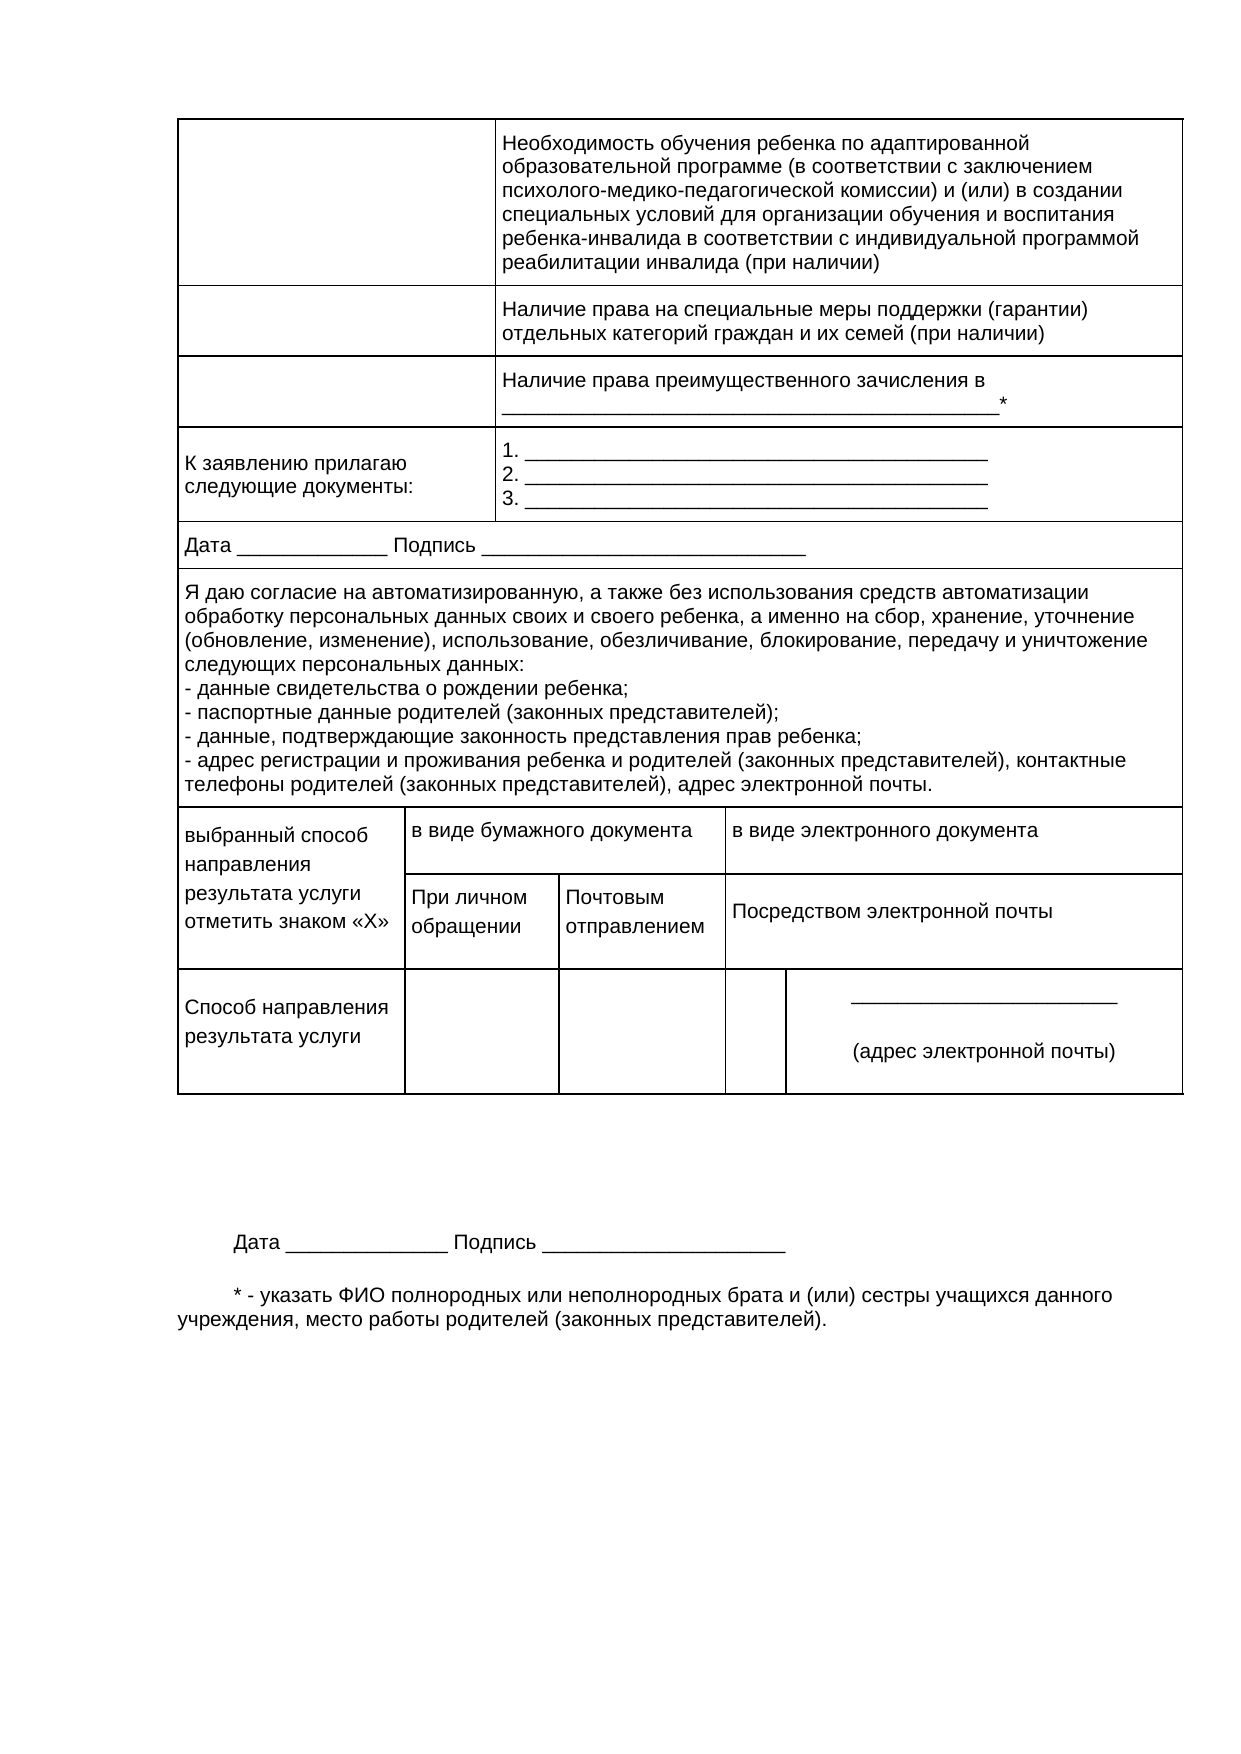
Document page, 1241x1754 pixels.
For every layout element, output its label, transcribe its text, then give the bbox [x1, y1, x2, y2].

table_cell [560, 970, 725, 1093]
table_cell выбранный способ направления результата услуги отметить знаком «X» [179, 808, 404, 968]
table_cell Способ направления результата услуги [179, 970, 404, 1093]
text Дата ______________ Подпись _____________________ [177, 1230, 1152, 1254]
table_cell _______________________ (адрес электронной почты) [787, 970, 1182, 1093]
table_cell [179, 286, 495, 355]
table_cell Посредством электронной почты [726, 875, 1182, 968]
table_cell Дата _____________ Подпись ____________________________ [179, 522, 1182, 568]
table_cell 1. ________________________________________ 2. ________________________________________ 3. ________________________________________ [496, 428, 1182, 521]
table_cell [726, 970, 785, 1093]
table_cell К заявлению прилагаю следующие документы: [179, 428, 495, 521]
table_cell При личном обращении [406, 875, 558, 968]
table_cell [406, 970, 558, 1093]
table_cell [179, 357, 495, 426]
table_cell Необходимость обучения ребенка по адаптированной образовательной программе (в соответствии с заключением психолого-медико-педагогической комиссии) и (или) в создании специальных условий для организации обучения и воспитания ребенка-инвалида в соответствии с индивидуальной программой реабилитации инвалида (при наличии) [496, 120, 1182, 285]
table_cell Я даю согласие на автоматизированную, а также без использования средств автоматизации обработку персональных данных своих и своего ребенка, а именно на сбор, хранение, уточнение (обновление, изменение), использование, обезличивание, блокирование, передачу и уничтожение следующих персональных данных: - данные свидетельства о рождении ребенка; - паспортные данные родителей (законных представителей); - данные, подтверждающие законность представления прав ребенка; - адрес регистрации и проживания ребенка и родителей (законных представителей), контактные телефоны родителей (законных представителей), адрес электронной почты. [179, 569, 1182, 806]
table_cell в виде бумажного документа [406, 808, 725, 873]
text * - указать ФИО полнородных или неполнородных брата и (или) сестры учащихся данного учреждения, место работы родителей (законных представителей). [177, 1283, 1152, 1331]
table_cell [179, 120, 495, 285]
table_cell Наличие права преимущественного зачисления в ___________________________________________* [496, 357, 1182, 426]
table_cell в виде электронного документа [726, 808, 1182, 873]
table_cell Наличие права на специальные меры поддержки (гарантии) отдельных категорий граждан и их семей (при наличии) [496, 286, 1182, 355]
table_cell Почтовым отправлением [560, 875, 725, 968]
